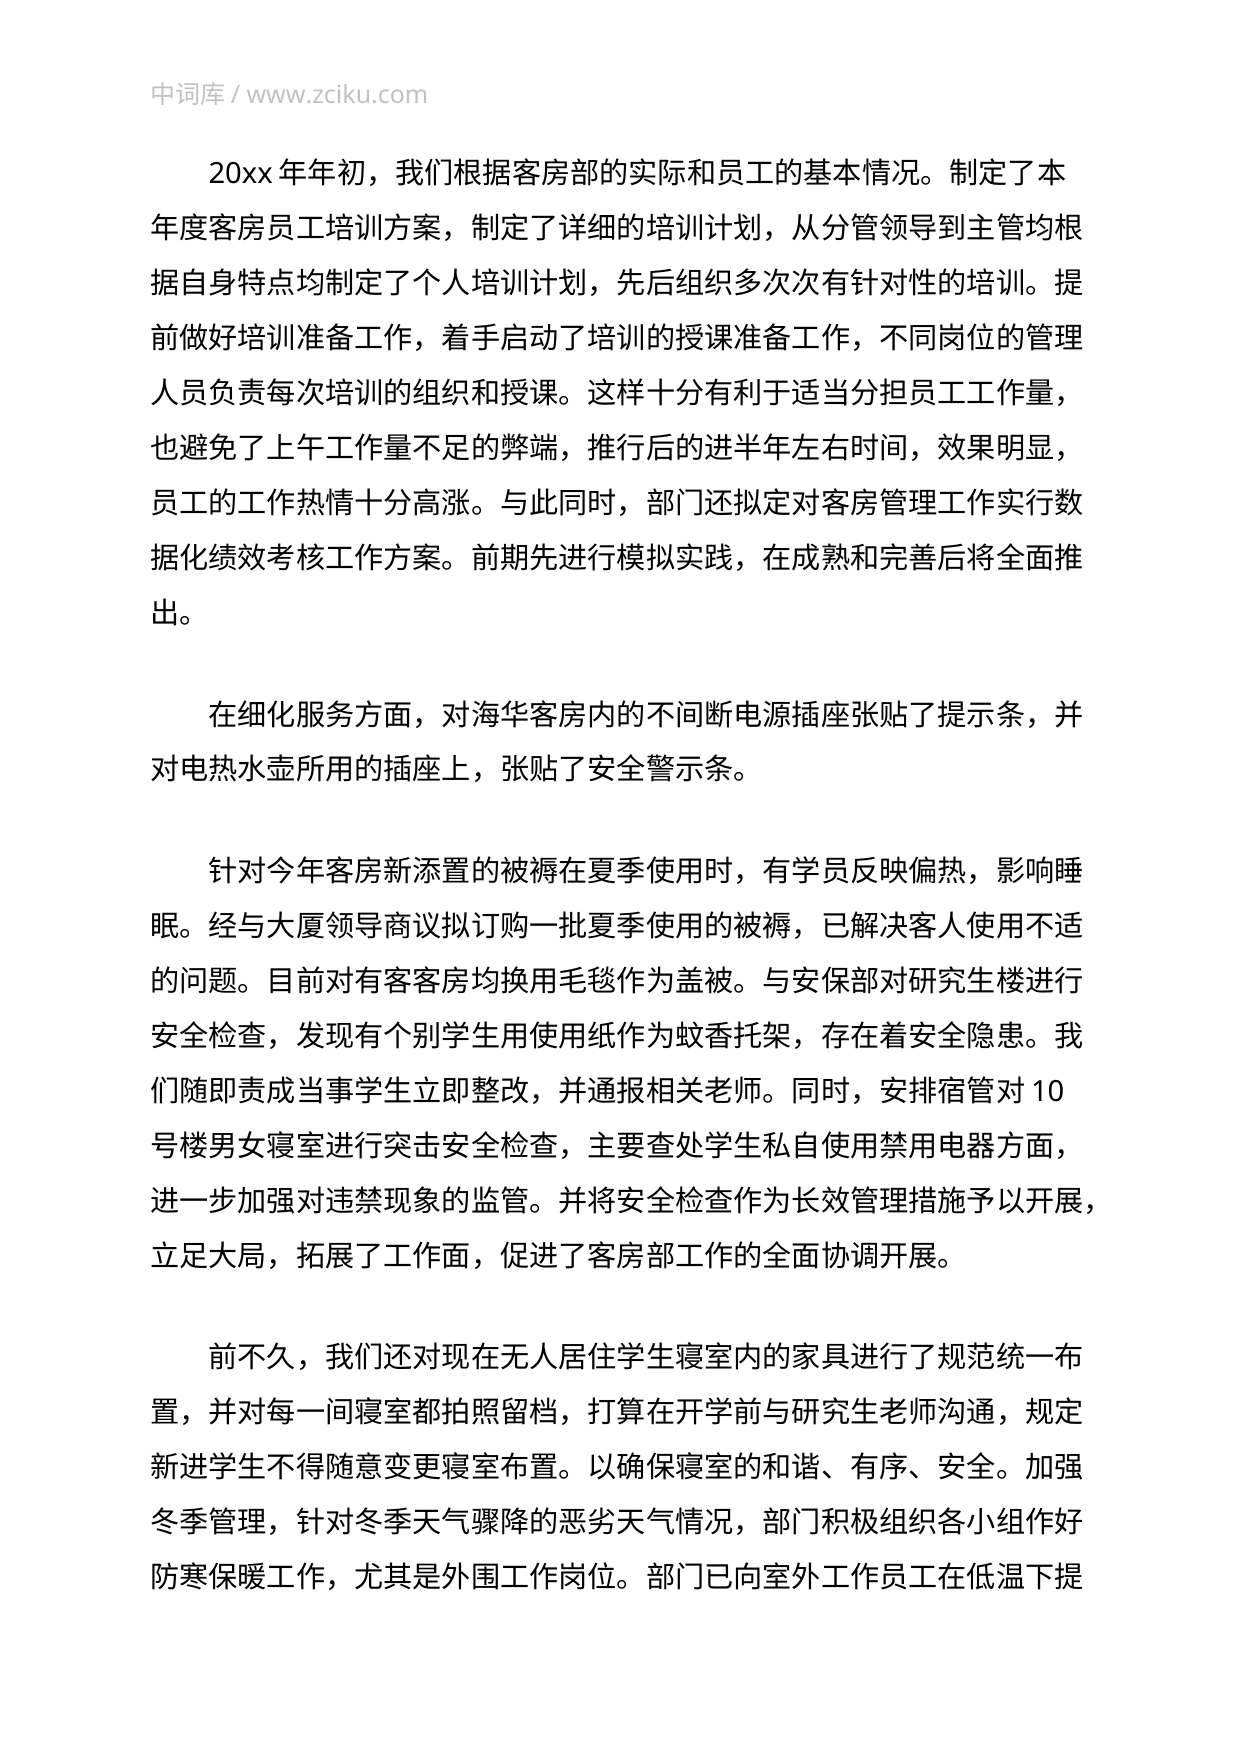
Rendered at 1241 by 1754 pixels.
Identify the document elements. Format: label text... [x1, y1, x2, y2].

text 针对今年客房新添置的被褥在夏季使用时，有学员反映偏热，影响睡眠。经与大厦领导商议拟订购一批夏季使用的被褥，已解决客人使用不适的问题。目前对有客客房均换用毛毯作为盖被。与安保部对研究生楼进行安全检查，发现有个别学生用使用纸作为蚊香托架，存在着安全隐患。我们随即责成当事学生立即整改，并通报相关老师。同时，安排宿管对10号楼男女寝室进行突击安全检查，主要查处学生私自使用禁用电器方面，进一步加强对违禁现象的监管。并将安全检查作为长效管理措施予以开展，立足大局，拓展了工作面，促进了客房部工作的全面协调开展。 [150, 848, 1090, 1274]
text 在细化服务方面，对海华客房内的不间断电源插座张贴了提示条，并对电热水壶所用的插座上，张贴了安全警示条。 [150, 691, 1090, 788]
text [150, 1334, 1090, 1596]
text 20xx年年初，我们根据客房部的实际和员工的基本情况。制定了本年度客房员工培训方案，制定了详细的培训计划，从分管领导到主管均根据自身特点均制定了个人培训计划，先后组织多次次有针对性的培训。提前做好培训准备工作，着手启动了培训的授课准备工作，不同岗位的管理人员负责每次培训的组织和授课。这样十分有利于适当分担员工工作量，也避免了上午工作量不足的弊端，推行后的进半年左右时间，效果明显，员工的工作热情十分高涨。与此同时，部门还拟定对客房管理工作实行数据化绩效考核工作方案。前期先进行模拟实践，在成熟和完善后将全面推出。 [150, 150, 1090, 632]
